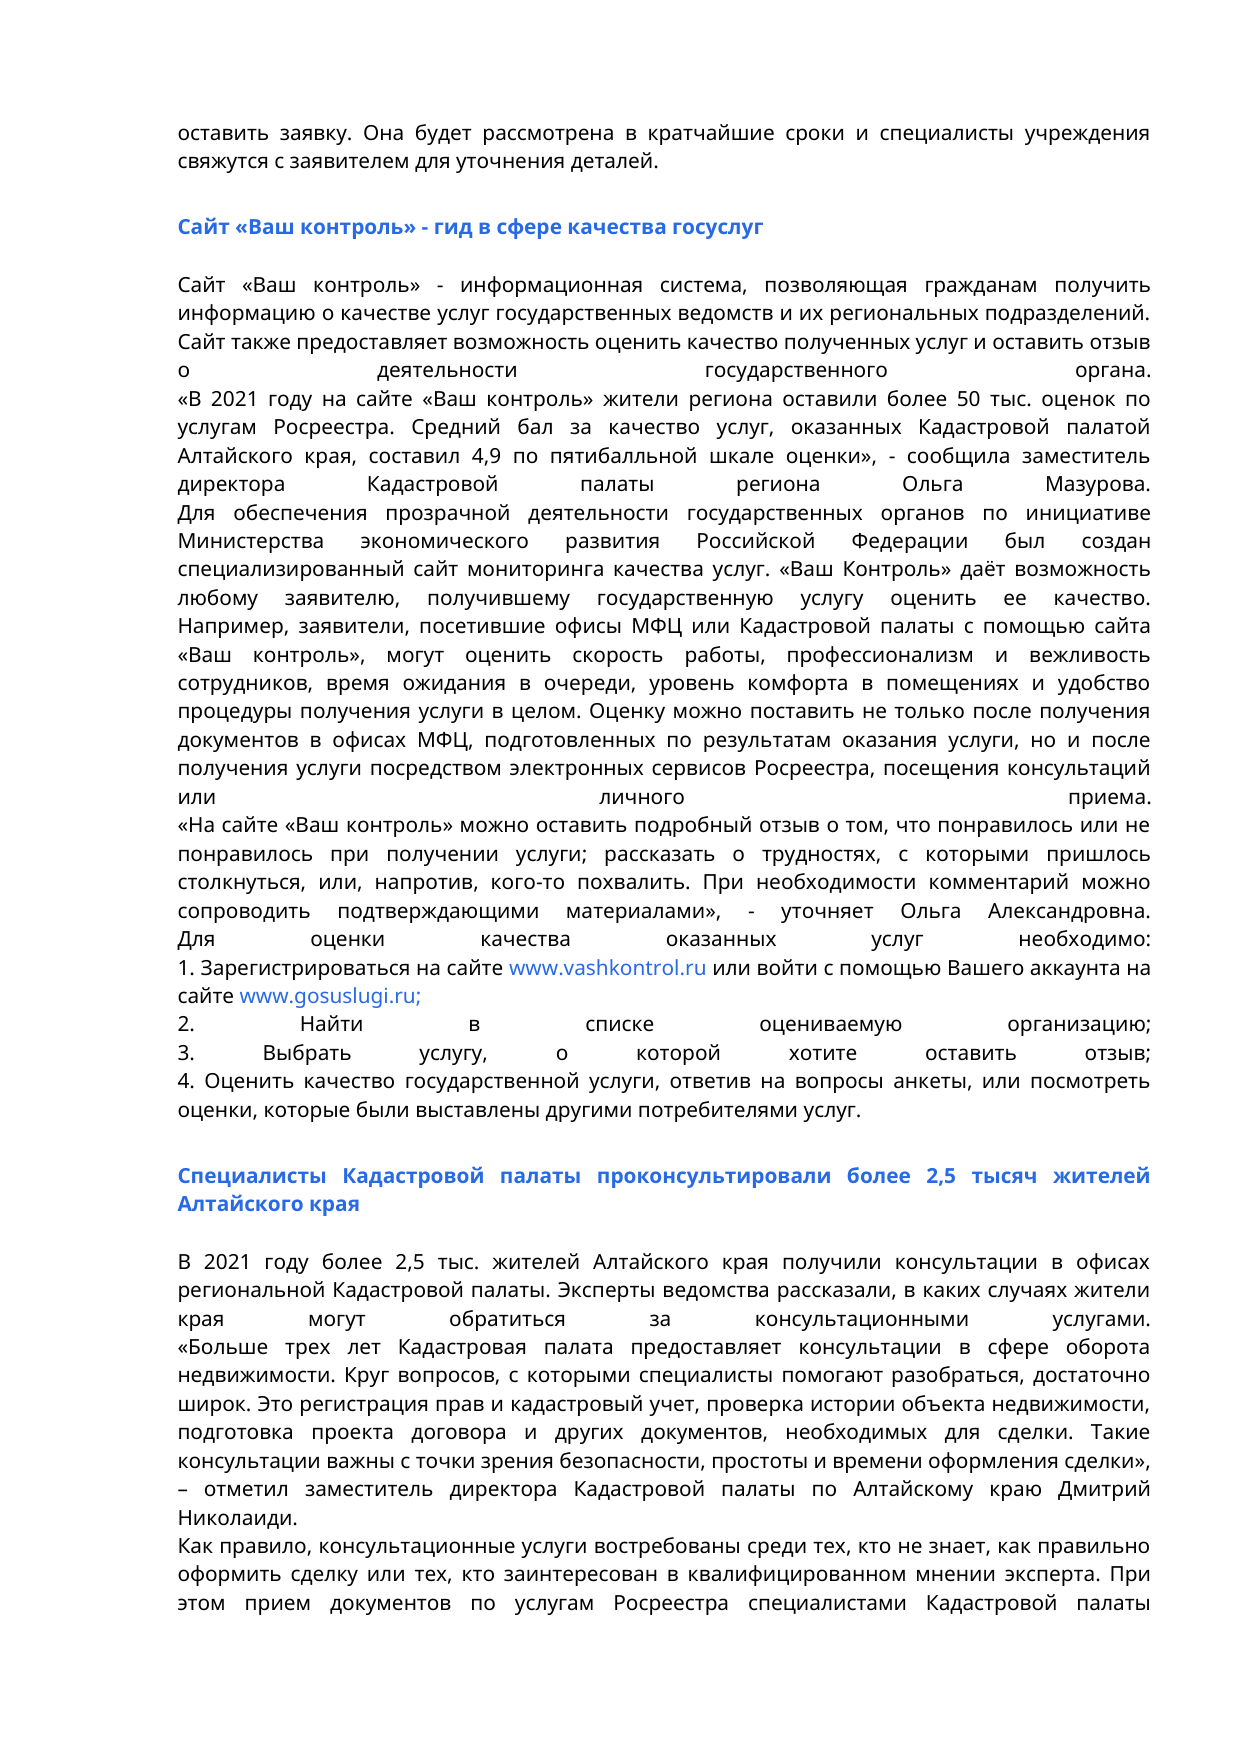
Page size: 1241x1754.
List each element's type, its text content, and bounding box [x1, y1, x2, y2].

text Сайт «Ваш контроль» - информационная система, позволяющая гражданам получить информацию о качестве услуг государственных ведомств и их региональных подразделений. Сайт также предоставляет возможность оценить качество полученных услуг и оставить отзыв о деятельности государственного органа. «В 2021 году на сайте «Ваш контроль» жители региона оставили более 50 тыс. оценок по услугам Росреестра. Средний бал за качество услуг, оказанных Кадастровой палатой Алтайского края, составил 4,9 по пятибалльной шкале оценки», - сообщила заместитель директора Кадастровой палаты региона Ольга Мазурова. Для обеспечения прозрачной деятельности государственных органов по инициативе Министерства экономического развития Российской Федерации был создан специализированный сайт мониторинга качества услуг. «Ваш Контроль» даёт возможность любому заявителю, получившему государственную услугу оценить ее качество. Например, заявители, посетившие офисы МФЦ или Кадастровой палаты с помощью сайта «Ваш контроль», могут оценить скорость работы, профессионализм и вежливость сотрудников, время ожидания в очереди, уровень комфорта в помещениях и удобство процедуры получения услуги в целом. Оценку можно поставить не только после получения документов в офисах МФЦ, подготовленных по результатам оказания услуги, но и после получения услуги посредством электронных сервисов Росреестра, посещения консультаций или личного приема. «На сайте «Ваш контроль» можно оставить подробный отзыв о том, что понравилось или не понравилось при получении услуги; рассказать о трудностях, с которыми пришлось столкнуться, или, напротив, кого-то похвалить. При необходимости комментарий можно сопроводить подтверждающими материалами», - уточняет Ольга Александровна. Для оценки качества оказанных услуг необходимо: 1. Зарегистрироваться на сайте www.vashkontrol.ru или войти с помощью Вашего аккаунта на сайте www.gosuslugi.ru; 2. Найти в списке оцениваемую организацию; 3. Выбрать услугу, о которой хотите оставить отзыв; 4. Оценить качество государственной услуги, ответив на вопросы анкеты, или посмотреть оценки, которые были выставлены другими потребителями услуг. [177, 270, 1152, 1123]
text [177, 118, 1152, 175]
text Специалисты Кадастровой палаты проконсультировали более 2,5 тысяч жителей Алтайского края [177, 1161, 1152, 1218]
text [177, 1247, 1152, 1616]
text Сайт «Ваш контроль» - гид в сфере качества госуслуг [177, 212, 1152, 241]
